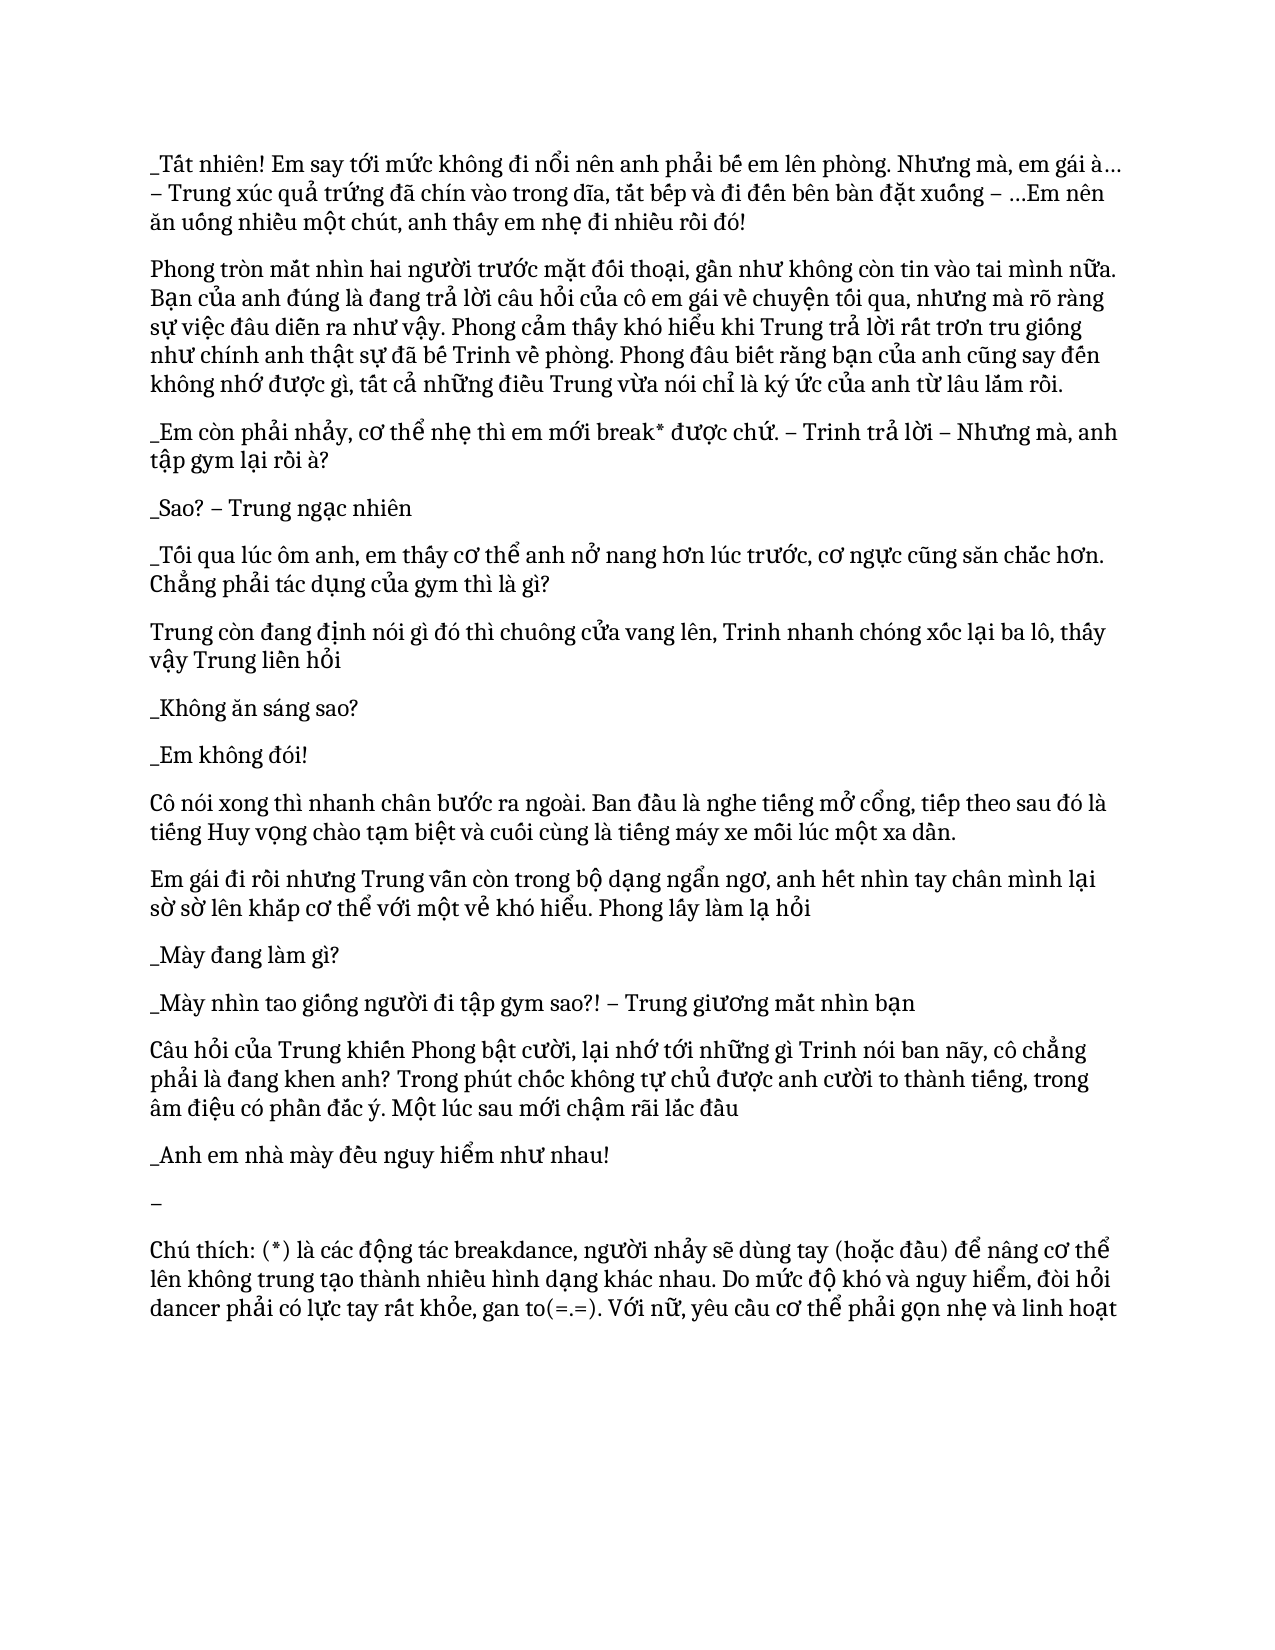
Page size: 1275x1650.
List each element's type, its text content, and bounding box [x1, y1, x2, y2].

text _Mày nhìn tao giống người đi tập gym sao?! – Trung giương mắt nhìn bạn [150, 989, 1125, 1017]
text _Em không đói! [150, 741, 1125, 770]
text _Sao? – Trung ngạc nhiên [150, 494, 1125, 522]
text Phong tròn mắt nhìn hai người trước mặt đối thoại, gần như không còn tin vào tai mình nữa. Bạn của anh đúng là đang trả lời câu hỏi của cô em gái về chuyện tối qua, nhưng mà rõ ràng sự việc đâu diễn ra như vậy. Phong cảm thấy khó hiểu khi Trung trả lời rất trơn tru giống như chính anh thật sự đã bế Trinh về phòng. Phong đâu biết rằng bạn của anh cũng say đến không nhớ được gì, tất cả những điều Trung vừa nói chỉ là ký ức của anh từ lâu lắm rồi. [150, 255, 1125, 399]
text _Tối qua lúc ôm anh, em thấy cơ thể anh nở nang hơn lúc trước, cơ ngực cũng săn chắc hơn. Chẳng phải tác dụng của gym thì là gì? [150, 541, 1125, 599]
text _Không ăn sáng sao? [150, 694, 1125, 722]
text _Anh em nhà mày đều nguy hiểm như nhau! [150, 1141, 1125, 1170]
text _Em còn phải nhảy, cơ thể nhẹ thì em mới break* được chứ. – Trinh trả lời – Nhưng mà, anh tập gym lại rồi à? [150, 417, 1125, 475]
text Em gái đi rồi nhưng Trung vẫn còn trong bộ dạng ngẩn ngơ, anh hết nhìn tay chân mình lại sờ sờ lên khắp cơ thể với một vẻ khó hiểu. Phong lấy làm lạ hỏi [150, 865, 1125, 922]
text _Mày đang làm gì? [150, 941, 1125, 970]
text – [150, 1189, 1125, 1217]
text _Tất nhiên! Em say tới mức không đi nổi nên anh phải bế em lên phòng. Nhưng mà, em gái à… – Trung xúc quả trứng đã chín vào trong dĩa, tắt bếp và đi đến bên bàn đặt xuống – …Em nên ăn uống nhiều một chút, anh thấy em nhẹ đi nhiều rồi đó! [150, 150, 1125, 236]
text Câu hỏi của Trung khiến Phong bật cười, lại nhớ tới những gì Trinh nói ban nãy, cô chẳng phải là đang khen anh? Trong phút chốc không tự chủ được anh cười to thành tiếng, trong âm điệu có phần đắc ý. Một lúc sau mới chậm rãi lắc đầu [150, 1036, 1125, 1122]
text Trung còn đang định nói gì đó thì chuông cửa vang lên, Trinh nhanh chóng xốc lại ba lô, thấy vậy Trung liền hỏi [150, 617, 1125, 675]
text Chú thích: (*) là các động tác breakdance, người nhảy sẽ dùng tay (hoặc đầu) để nâng cơ thể lên không trung tạo thành nhiều hình dạng khác nhau. Do mức độ khó và nguy hiểm, đòi hỏi dancer phải có lực tay rất khỏe, gan to(=.=). Với nữ, yêu cầu cơ thể phải gọn nhẹ và linh hoạt [150, 1236, 1125, 1380]
text Cô nói xong thì nhanh chân bước ra ngoài. Ban đầu là nghe tiếng mở cổng, tiếp theo sau đó là tiếng Huy vọng chào tạm biệt và cuối cùng là tiếng máy xe mỗi lúc một xa dần. [150, 789, 1125, 846]
